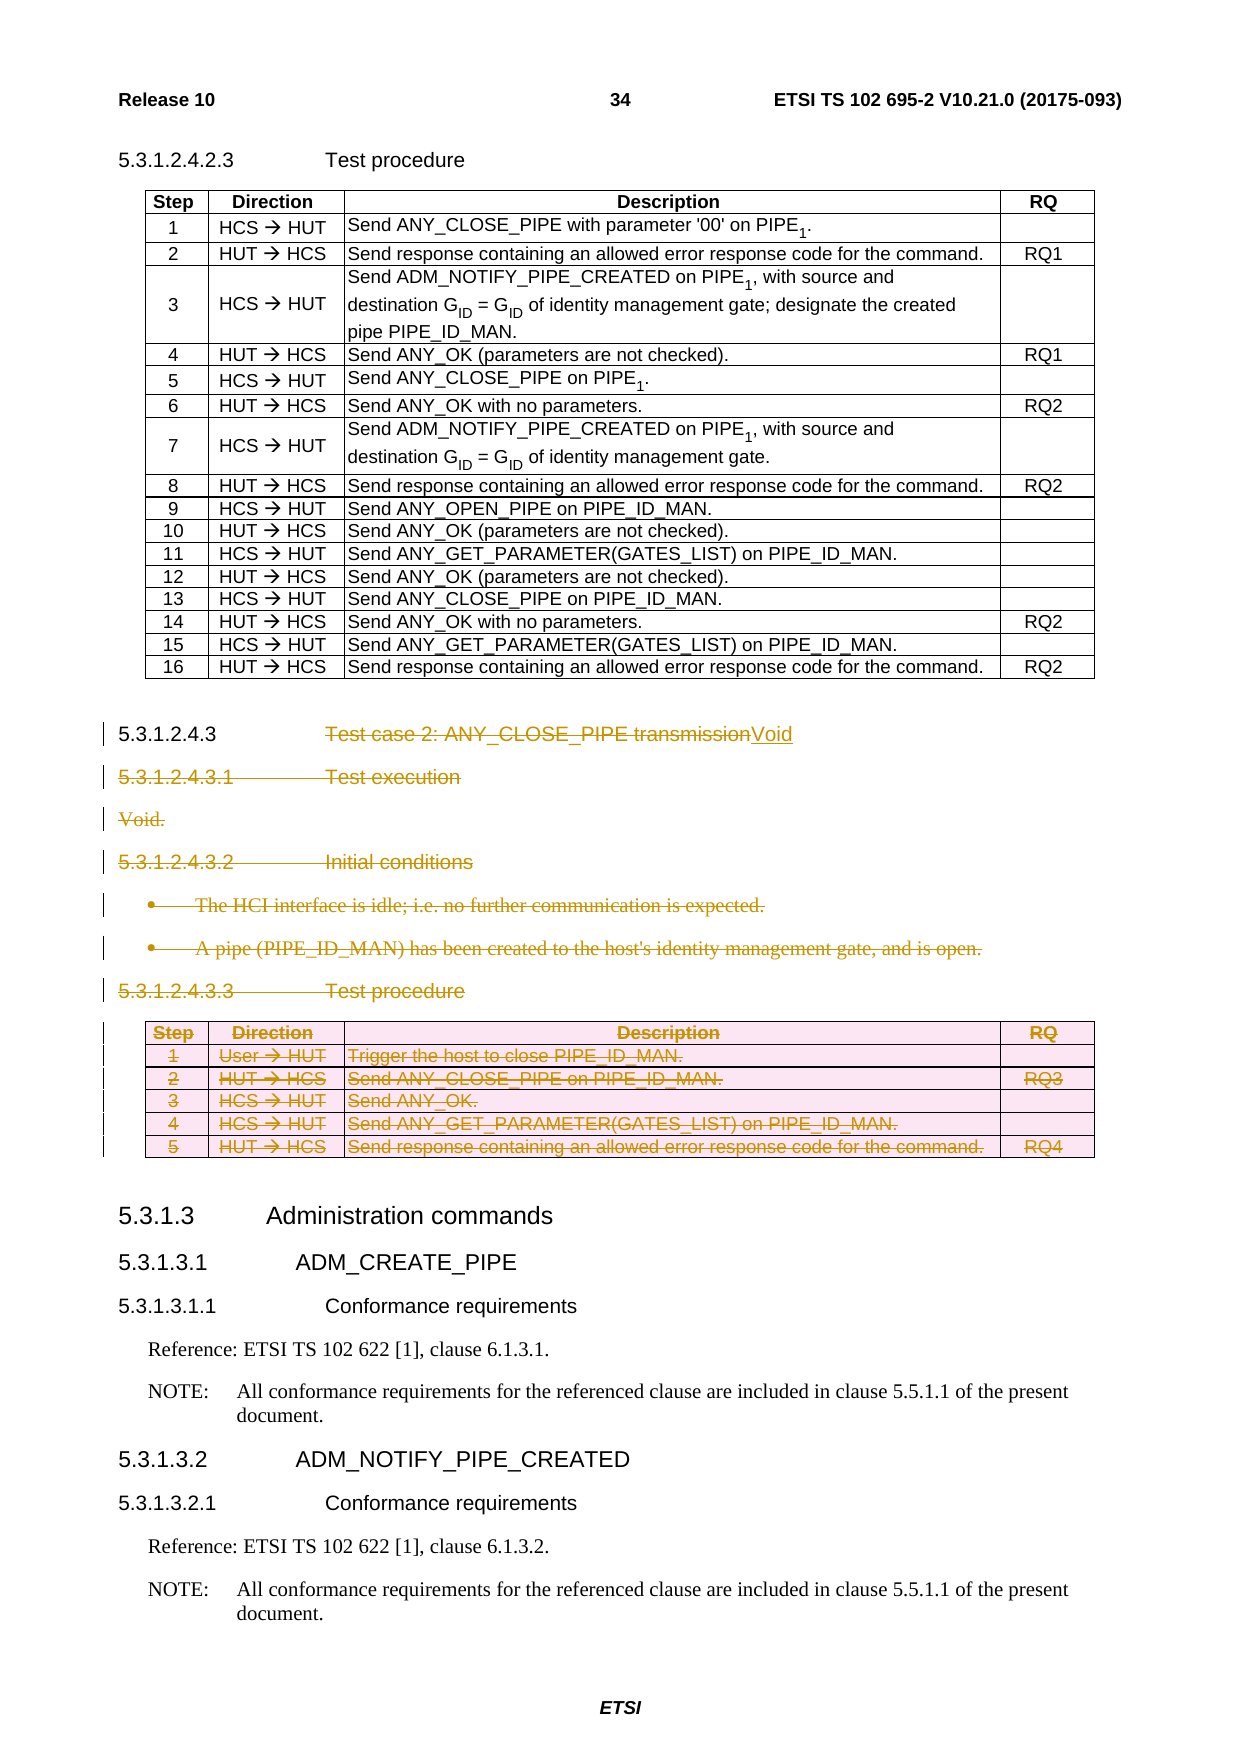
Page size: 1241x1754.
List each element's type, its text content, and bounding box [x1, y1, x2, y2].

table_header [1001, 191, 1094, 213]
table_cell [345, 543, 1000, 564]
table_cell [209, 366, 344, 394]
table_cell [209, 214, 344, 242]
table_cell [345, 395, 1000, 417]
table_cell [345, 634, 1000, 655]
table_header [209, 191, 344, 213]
text 5.3.1.3.2.1 Conformance requirements [118, 1491, 1122, 1515]
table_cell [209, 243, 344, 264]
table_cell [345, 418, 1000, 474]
text NOTE: All conformance requirements for the referenced clause are included in clause 5.5.1.1 of the present document. [148, 1379, 1122, 1427]
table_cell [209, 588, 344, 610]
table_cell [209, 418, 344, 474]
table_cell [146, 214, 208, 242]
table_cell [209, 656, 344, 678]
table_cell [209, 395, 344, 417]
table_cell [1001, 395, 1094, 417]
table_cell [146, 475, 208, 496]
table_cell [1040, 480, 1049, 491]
text 5.3.1.3.1.1 Conformance requirements [118, 1294, 1122, 1318]
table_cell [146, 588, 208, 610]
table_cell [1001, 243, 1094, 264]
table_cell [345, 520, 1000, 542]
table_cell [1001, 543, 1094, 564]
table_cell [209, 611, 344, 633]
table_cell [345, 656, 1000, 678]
text 5.3.1.2.4.2.3 Test procedure [118, 148, 1122, 172]
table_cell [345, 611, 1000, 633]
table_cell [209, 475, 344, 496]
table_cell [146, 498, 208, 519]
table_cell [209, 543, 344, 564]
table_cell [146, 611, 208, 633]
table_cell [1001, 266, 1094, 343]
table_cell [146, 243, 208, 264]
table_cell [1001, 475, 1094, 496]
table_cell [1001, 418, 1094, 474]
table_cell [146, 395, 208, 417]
subtitle 5.3.1.3.2 ADM_NOTIFY_PIPE_CREATED [118, 1446, 1122, 1472]
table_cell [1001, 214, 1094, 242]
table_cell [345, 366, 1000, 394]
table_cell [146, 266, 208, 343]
subtitle 5.3.1.3 Administration commands [118, 1201, 1122, 1230]
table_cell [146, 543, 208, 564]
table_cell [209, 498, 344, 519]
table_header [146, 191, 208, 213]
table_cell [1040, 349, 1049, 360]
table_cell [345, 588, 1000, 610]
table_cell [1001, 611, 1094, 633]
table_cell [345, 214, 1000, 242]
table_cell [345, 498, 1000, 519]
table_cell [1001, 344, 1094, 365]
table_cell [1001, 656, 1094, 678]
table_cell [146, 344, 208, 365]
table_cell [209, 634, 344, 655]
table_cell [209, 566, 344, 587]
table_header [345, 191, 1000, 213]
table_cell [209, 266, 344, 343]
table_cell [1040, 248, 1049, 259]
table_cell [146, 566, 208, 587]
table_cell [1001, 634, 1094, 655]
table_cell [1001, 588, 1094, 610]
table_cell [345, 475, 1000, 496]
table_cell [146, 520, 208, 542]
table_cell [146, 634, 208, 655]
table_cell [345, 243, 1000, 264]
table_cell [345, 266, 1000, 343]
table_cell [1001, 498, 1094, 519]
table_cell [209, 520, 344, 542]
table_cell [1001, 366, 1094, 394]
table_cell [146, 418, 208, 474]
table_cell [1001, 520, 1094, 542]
text NOTE: All conformance requirements for the referenced clause are included in clause 5.5.1.1 of the present document. [148, 1577, 1122, 1625]
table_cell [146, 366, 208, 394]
subtitle 5.3.1.3.1 ADM_CREATE_PIPE [118, 1249, 1122, 1275]
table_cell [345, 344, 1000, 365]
text 5.3.1.2.4.3 [118, 722, 1122, 746]
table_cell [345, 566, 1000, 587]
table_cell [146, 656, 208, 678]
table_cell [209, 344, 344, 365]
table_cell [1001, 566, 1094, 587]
